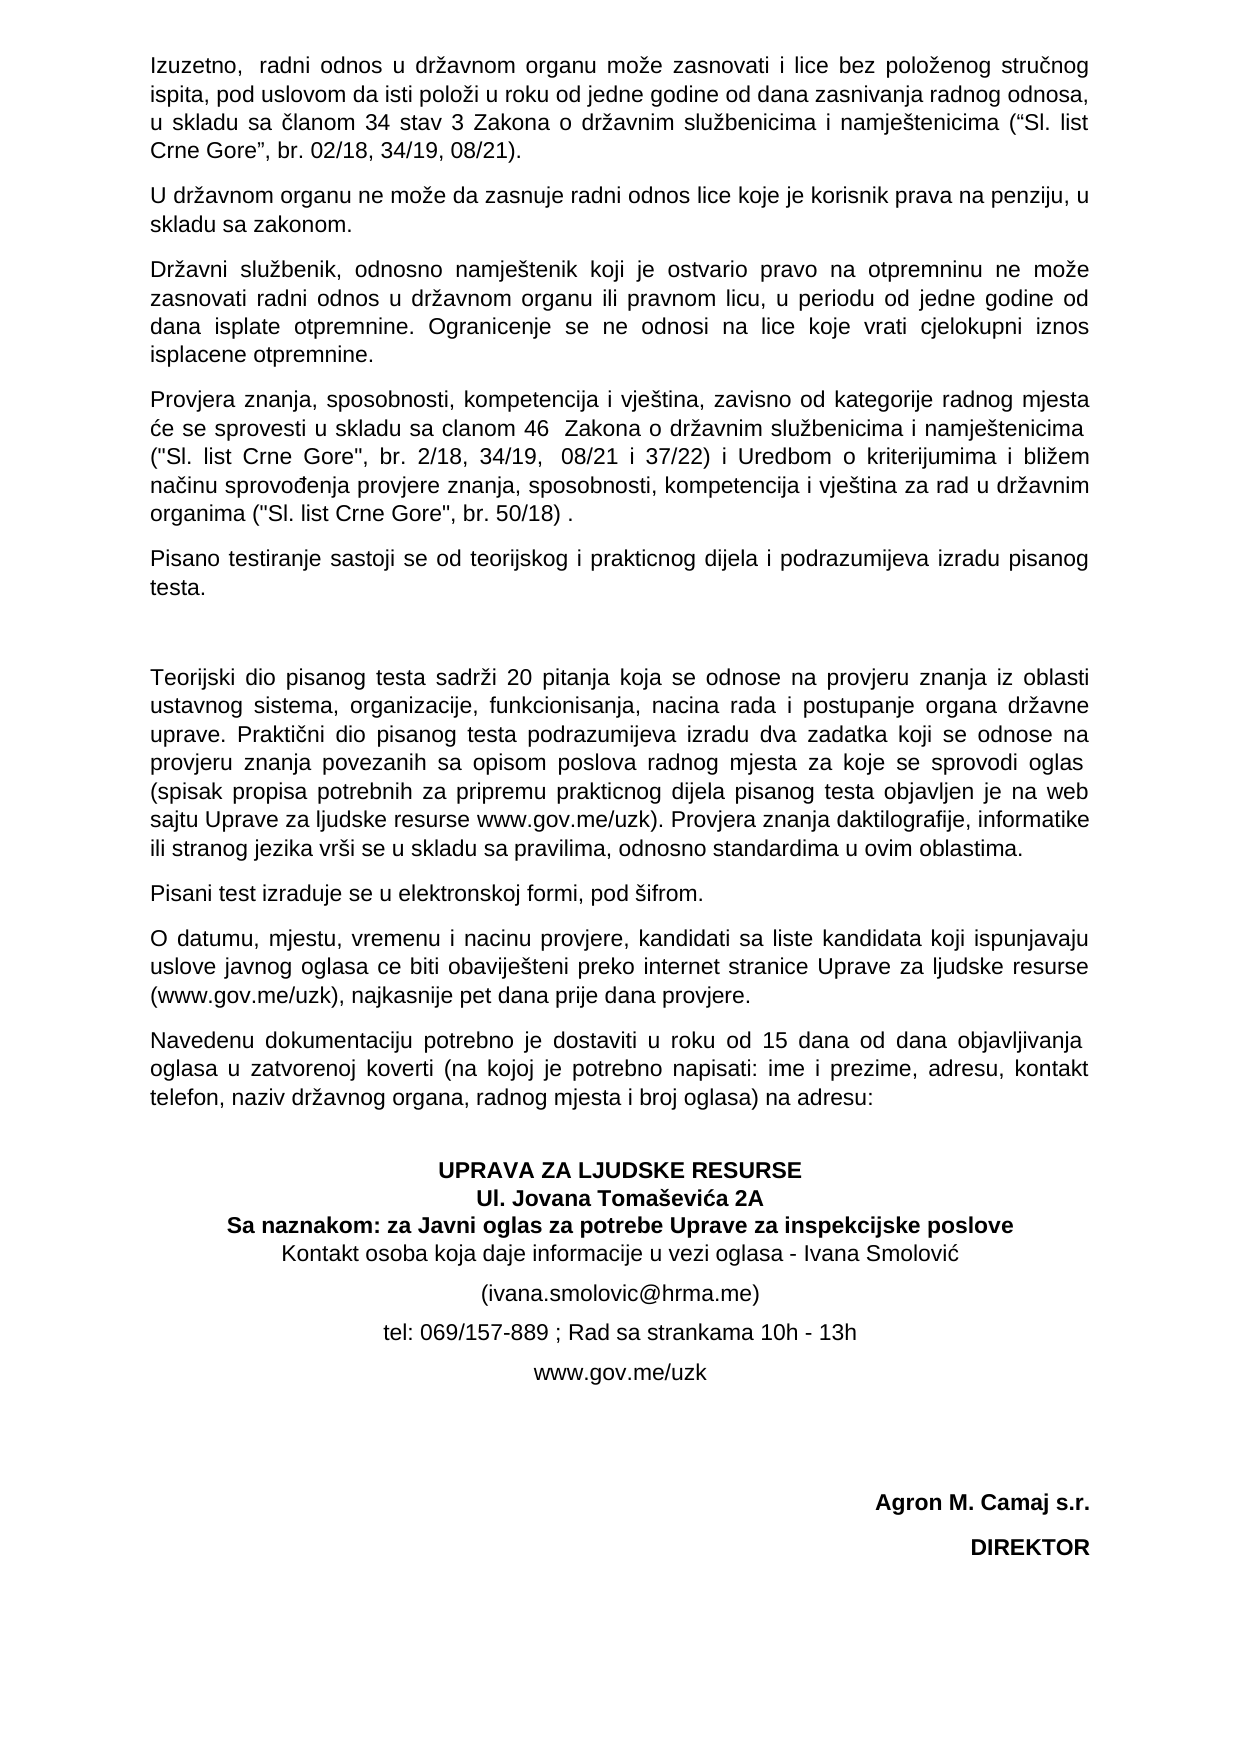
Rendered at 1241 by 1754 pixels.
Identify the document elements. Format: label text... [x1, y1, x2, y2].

text tel: 069/157-889 ; Rad sa strankama 10h - 13h [150, 1319, 1090, 1346]
text O datumu, mjestu, vremenu i nacinu provjere, kandidati sa liste kandidata koji ispunjavaju uslove javnog oglasa ce biti obaviješteni preko internet stranice Uprave za ljudske resurse (www.gov.me/uzk), najkasnije pet dana prije dana provjere. [150, 925, 1090, 1008]
text Agron M. Camaj s.r. [150, 1488, 1090, 1515]
text Pisani test izraduje se u elektronskoj formi, pod šifrom. [150, 880, 1090, 906]
text Navedenu dokumentaciju potrebno je dostaviti u roku od 15 dana od dana objavljivanja oglasa u zatvorenoj koverti (na kojoj je potrebno napisati: ime i prezime, adresu, kontakt telefon, naziv državnog organa, radnog mjesta i broj oglasa) na adresu: [150, 1027, 1090, 1110]
text Teorijski dio pisanog testa sadrži 20 pitanja koja se odnose na provjeru znanja iz oblasti ustavnog sistema, organizacije, funkcionisanja, nacina rada i postupanje organa državne uprave. Praktični dio pisanog testa podrazumijeva izradu dva zadatka koji se odnose na provjeru znanja povezanih sa opisom poslova radnog mjesta za koje se sprovodi oglas (spisak propisa potrebnih za pripremu prakticnog dijela pisanog testa objavljen je na web sajtu Uprave za ljudske resurse www.gov.me/uzk). Provjera znanja daktilografije, informatike ili stranog jezika vrši se u skladu sa pravilima, odnosno standardima u ovim oblastima. [150, 664, 1090, 861]
text Državni službenik, odnosno namještenik koji je ostvario pravo na otpremninu ne može zasnovati radni odnos u državnom organu ili pravnom licu, u periodu od jedne godine od dana isplate otpremnine. Ogranicenje se ne odnosi na lice koje vrati cjelokupni iznos isplacene otpremnine. [150, 256, 1090, 368]
text Kontakt osoba koja daje informacije u vezi oglasa - Ivana Smolović (ivana.smolovic@hrma.me) [150, 1240, 1090, 1306]
text Izuzetno, radni odnos u državnom organu može zasnovati i lice bez položenog stručnog ispita, pod uslovom da isti položi u roku od jedne godine od dana zasnivanja radnog odnosa, u skladu sa članom 34 stav 3 Zakona o državnim službenicima i namještenicima (“Sl. list Crne Gore”, br. 02/18, 34/19, 08/21). [150, 52, 1090, 164]
text Sa naznakom: za Javni oglas za potrebe Uprave za inspekcijske poslove [150, 1212, 1090, 1239]
text U državnom organu ne može da zasnuje radni odnos lice koje je korisnik prava na penziju, u skladu sa zakonom. [150, 182, 1090, 237]
text Pisano testiranje sastoji se od teorijskog i prakticnog dijela i podrazumijeva izradu pisanog testa. [150, 545, 1090, 600]
text DIREKTOR [150, 1534, 1090, 1560]
text www.gov.me/uzk [150, 1359, 1090, 1385]
text UPRAVA ZA LJUDSKE RESURSE [150, 1157, 1090, 1183]
text Ul. Jovana Tomaševića 2A [150, 1184, 1090, 1211]
text Provjera znanja, sposobnosti, kompetencija i vještina, zavisno od kategorije radnog mjesta će se sprovesti u skladu sa clanom 46 Zakona o državnim službenicima i namještenicima ("Sl. list Crne Gore", br. 2/18, 34/19, 08/21 i 37/22) i Uredbom o kriterijumima i bližem načinu sprovođenja provjere znanja, sposobnosti, kompetencija i vještina za rad u državnim organima ("Sl. list Crne Gore", br. 50/18) . [150, 386, 1090, 527]
